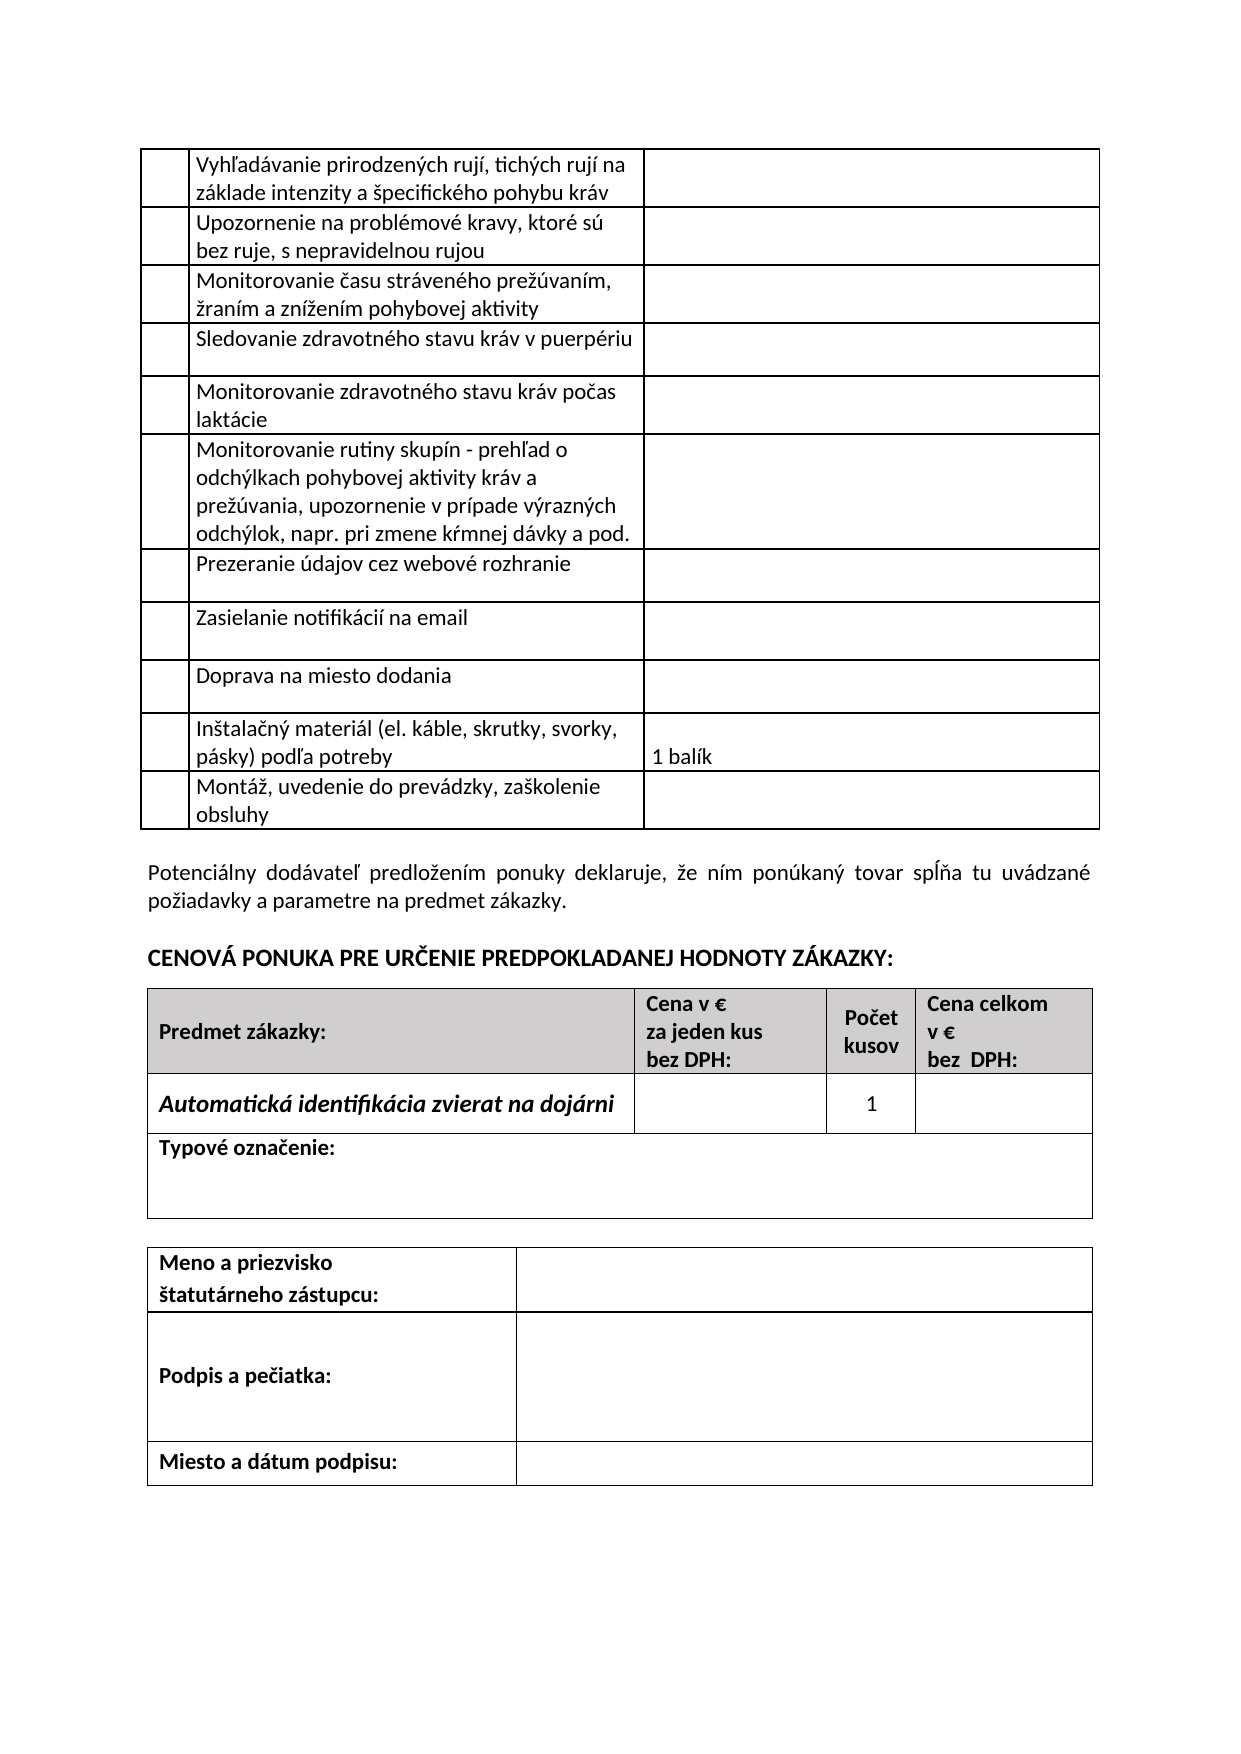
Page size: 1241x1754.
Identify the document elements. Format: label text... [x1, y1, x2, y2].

table_cell [645, 603, 1099, 659]
table_cell [645, 208, 1099, 264]
table_header Cena celkom v € bez DPH: [916, 989, 1092, 1073]
table_cell [916, 1074, 1092, 1132]
table_cell [517, 1442, 1092, 1484]
table_cell [142, 661, 188, 712]
table_cell Monitorovanie rutiny skupín - prehľad o odchýlkach pohybovej aktivity kráv a prežúvania, upozornenie v prípade výrazných odchýlok, napr. pri zmene kŕmnej dávky a pod. [190, 435, 643, 547]
table_cell [645, 661, 1099, 712]
table_cell [645, 150, 1099, 206]
table_cell Doprava na miesto dodania [190, 661, 643, 712]
table_cell Monitorovanie zdravotného stavu kráv počas laktácie [190, 377, 643, 433]
table_cell Podpis a pečiatka: [148, 1313, 516, 1441]
table_cell [645, 772, 1099, 828]
table_cell [142, 772, 188, 828]
table_cell 1 [827, 1074, 915, 1132]
table_cell [142, 377, 188, 433]
table_cell Vyhľadávanie prirodzených rují, tichých rují na základe intenzity a špecifického pohybu kráv [190, 150, 643, 206]
table_cell [142, 266, 188, 322]
table_cell Typové označenie: [148, 1134, 1092, 1217]
table_cell [142, 550, 188, 601]
table_cell [142, 150, 188, 206]
table_header [517, 1248, 1092, 1311]
table_cell [645, 435, 1099, 547]
table_cell Inštalačný materiál (el. káble, skrutky, svorky, pásky) podľa potreby [190, 714, 643, 770]
table_header Cena v € za jeden kus bez DPH: [635, 989, 826, 1073]
table_cell 1 balík [645, 714, 1099, 770]
table_header Predmet zákazky: [148, 989, 634, 1073]
table_header Počet kusov [827, 989, 915, 1073]
table_cell [142, 208, 188, 264]
table_cell [645, 550, 1099, 601]
text Cenová ponuka pre určenie Predpokladanej hodnoty zákazky: [148, 942, 1093, 973]
table_cell Miesto a dátum podpisu: [148, 1442, 516, 1484]
table_cell Prezeranie údajov cez webové rozhranie [190, 550, 643, 601]
table_cell [517, 1313, 1092, 1441]
table_cell Montáž, uvedenie do prevádzky, zaškolenie obsluhy [190, 772, 643, 828]
table_cell Upozornenie na problémové kravy, ktoré sú bez ruje, s nepravidelnou rujou [190, 208, 643, 264]
table_cell [142, 603, 188, 659]
table_cell [645, 377, 1099, 433]
text Potenciálny dodávateľ predložením ponuky deklaruje, že ním ponúkaný tovar spĺňa tu uvádzané požiadavky a parametre na predmet zákazky. [148, 858, 1093, 914]
table_cell Zasielanie notifikácií na email [190, 603, 643, 659]
table_cell [645, 324, 1099, 375]
table_cell [635, 1074, 826, 1132]
table_cell Automatická identifikácia zvierat na dojárni [148, 1074, 634, 1132]
table_cell Monitorovanie času stráveného prežúvaním, žraním a znížením pohybovej aktivity [190, 266, 643, 322]
table_header Meno a priezvisko štatutárneho zástupcu: [148, 1248, 516, 1311]
table_cell [142, 714, 188, 770]
table_cell [645, 266, 1099, 322]
table_cell [142, 435, 188, 547]
table_cell Sledovanie zdravotného stavu kráv v puerpériu [190, 324, 643, 375]
table_cell [142, 324, 188, 375]
